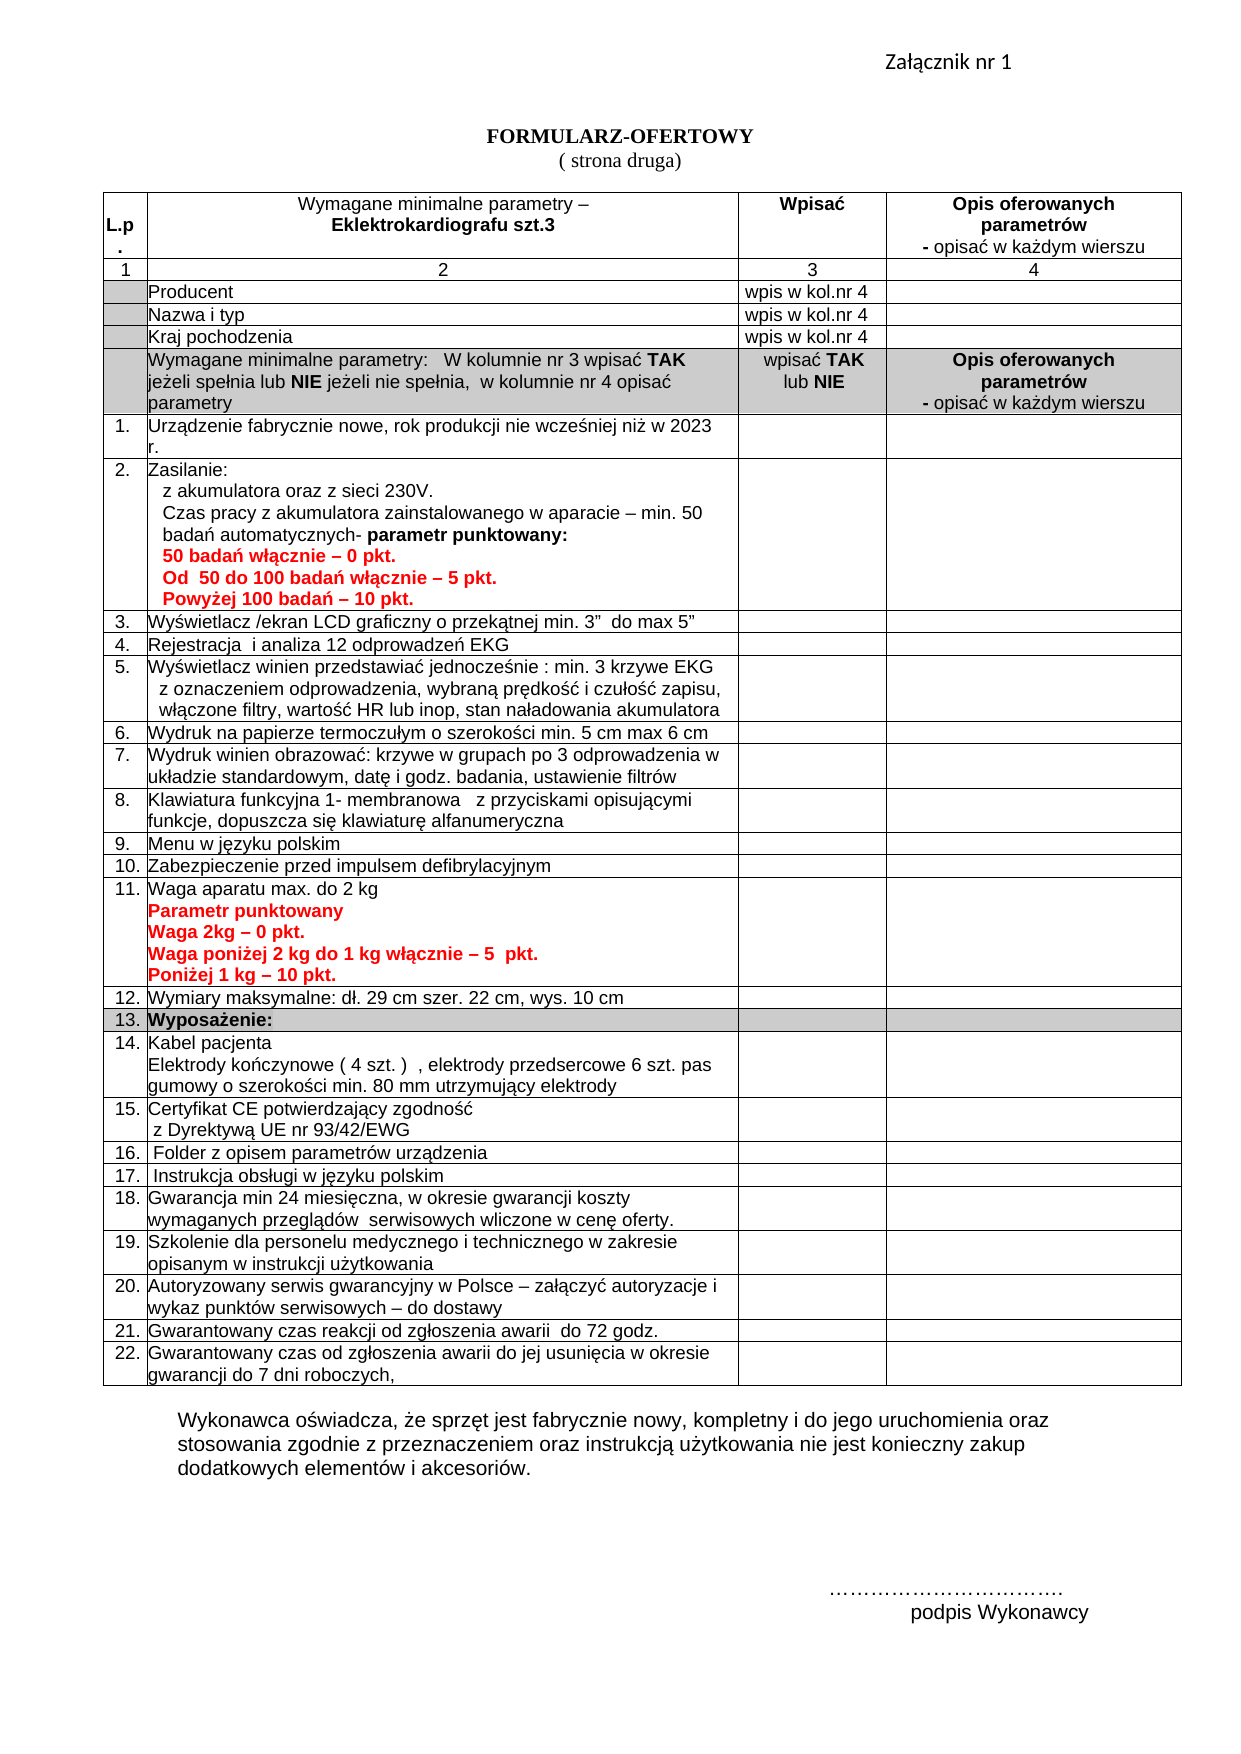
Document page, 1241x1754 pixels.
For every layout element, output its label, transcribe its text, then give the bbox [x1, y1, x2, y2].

table_cell [887, 1231, 1181, 1274]
table_cell [104, 1164, 147, 1186]
table_cell [739, 1342, 886, 1385]
table_cell [739, 987, 886, 1008]
table_cell Urządzenie fabrycznie nowe, rok produkcji nie wcześniej niż w 2023 r. [148, 415, 738, 458]
table_cell [104, 987, 147, 1008]
table_cell wpis w kol.nr 4 [739, 326, 886, 348]
table_cell Zabezpieczenie przed impulsem defibrylacyjnym [148, 855, 738, 877]
table_cell [887, 656, 1181, 721]
table_cell [887, 326, 1181, 348]
table_cell [104, 1231, 147, 1274]
table_cell 3 [739, 259, 886, 280]
table_cell [887, 1009, 1181, 1031]
table_cell [887, 304, 1181, 325]
table_cell [104, 304, 147, 325]
table_cell [104, 1009, 147, 1031]
table_cell [739, 744, 886, 787]
table_cell [104, 633, 147, 655]
table_cell Wyposażenie: [273, 1009, 738, 1031]
table_cell [887, 1164, 1181, 1186]
table_cell [104, 611, 147, 632]
table_cell [887, 744, 1181, 787]
table_cell Producent [148, 281, 738, 303]
text ……………………………. [148, 1576, 1063, 1599]
table_cell Wyświetlacz winien przedstawiać jednocześnie : min. 3 krzywe EKG z oznaczeniem odprowadzenia, wybraną prędkość i czułość zapisu, włączone filtry, wartość HR lub inop, stan naładowania akumulatora [148, 656, 738, 721]
table_cell Wydruk winien obrazować: krzywe w grupach po 3 odprowadzenia w układzie standardowym, datę i godz. badania, ustawienie filtrów [148, 744, 738, 787]
table_cell [887, 633, 1181, 655]
table_cell [739, 1275, 886, 1318]
table_cell [887, 1187, 1181, 1230]
table_cell Gwarantowany czas od zgłoszenia awarii do jej usunięcia w okresie gwarancji do 7 dni roboczych, [148, 1342, 738, 1385]
table_cell [887, 722, 1181, 743]
table_cell [104, 281, 147, 303]
table_cell Rejestracja i analiza 12 odprowadzeń EKG [148, 633, 738, 655]
table_cell [887, 611, 1181, 632]
table_cell [104, 656, 147, 721]
table_cell [739, 855, 886, 877]
table_cell 4 [887, 259, 1181, 280]
table_cell [104, 789, 147, 832]
table_cell Folder z opisem parametrów urządzenia [148, 1142, 738, 1163]
table_cell [104, 833, 147, 854]
table_cell Wyświetlacz /ekran LCD graficzny o przekątnej min. 3” do max 5” [148, 611, 738, 632]
table_cell [887, 459, 1181, 610]
table_cell wpisać TAK lub NIE [739, 349, 886, 413]
table_cell [104, 878, 147, 986]
table_cell [887, 855, 1181, 877]
table_cell wpis w kol.nr 4 [739, 304, 886, 325]
table_header Opis oferowanych parametrów - opisać w każdym wierszu [887, 193, 1181, 257]
table_header Wpisać [739, 193, 886, 257]
table_cell [739, 656, 886, 721]
table_cell [887, 1032, 1181, 1097]
table_cell [104, 1032, 147, 1097]
table_header L.p. [104, 193, 147, 257]
table_cell [739, 611, 886, 632]
table_cell Wymiary maksymalne: dł. 29 cm szer. 22 cm, wys. 10 cm [148, 987, 738, 1008]
table_cell 2 [148, 259, 738, 280]
table_cell [104, 1275, 147, 1318]
text podpis Wykonawcy [148, 1599, 1092, 1623]
table_cell [104, 722, 147, 743]
table_cell [739, 833, 886, 854]
table_cell [104, 1142, 147, 1163]
table_cell Autoryzowany serwis gwarancyjny w Polsce – załączyć autoryzacje i wykaz punktów serwisowych – do dostawy [148, 1275, 738, 1318]
table_cell Nazwa i typ [148, 304, 738, 325]
table_cell [887, 281, 1181, 303]
table_cell Klawiatura funkcyjna 1- membranowa z przyciskami opisującymi funkcje, dopuszcza się klawiaturę alfanumeryczna [148, 789, 738, 832]
table_cell [887, 878, 1181, 986]
text Wykonawca oświadcza, że sprzęt jest fabrycznie nowy, kompletny i do jego uruchomienia oraz stosowania zgodnie z przeznaczeniem oraz instrukcją użytkowania nie jest konieczny zakup dodatkowych elementów i akcesoriów. [177, 1408, 1092, 1480]
table_cell [887, 415, 1181, 458]
table_cell [739, 1320, 886, 1341]
table_cell [887, 1142, 1181, 1163]
table_cell [104, 855, 147, 877]
table_cell Instrukcja obsługi w języku polskim [148, 1164, 738, 1186]
table_cell [887, 987, 1181, 1008]
table_cell [739, 459, 886, 610]
table_cell [104, 1187, 147, 1230]
table_cell [104, 1098, 147, 1141]
table_cell [739, 878, 886, 986]
table_cell [104, 744, 147, 787]
table_cell Opis oferowanych parametrów - opisać w każdym wierszu [887, 349, 1181, 413]
table_cell [887, 789, 1181, 832]
table_cell [739, 633, 886, 655]
table_cell [104, 459, 147, 610]
table_cell [739, 789, 886, 832]
table_cell [739, 1009, 886, 1031]
table_cell Menu w języku polskim [148, 833, 738, 854]
table_cell Wydruk na papierze termoczułym o szerokości min. 5 cm max 6 cm [148, 722, 738, 743]
table_cell [739, 415, 886, 458]
table_cell [887, 1320, 1181, 1341]
table_cell [739, 722, 886, 743]
table_cell Kraj pochodzenia [148, 326, 738, 348]
table_cell Gwarancja min 24 miesięczna, w okresie gwarancji koszty wymaganych przeglądów serwisowych wliczone w cenę oferty. [148, 1187, 738, 1230]
text ( strona druga) [148, 148, 1092, 172]
table_cell wpis w kol.nr 4 [739, 281, 886, 303]
table_cell [739, 1231, 886, 1274]
table_cell [739, 1098, 886, 1141]
table_cell [104, 1320, 147, 1341]
table_cell [887, 833, 1181, 854]
table_cell [739, 1032, 886, 1097]
table_cell Gwarantowany czas reakcji od zgłoszenia awarii do 72 godz. [148, 1320, 738, 1341]
table_cell [104, 326, 147, 348]
table_cell Szkolenie dla personelu medycznego i technicznego w zakresie opisanym w instrukcji użytkowania [148, 1231, 738, 1274]
table_cell Zasilanie: z akumulatora oraz z sieci 230V. Czas pracy z akumulatora zainstalowanego w aparacie – min. 50 badań automatycznych- parametr punktowany: 50 badań włącznie – 0 pkt. Od 50 do 100 badań włącznie – 5 pkt. Powyżej 100 badań – 10 pkt. [148, 459, 738, 610]
table_cell Wymagane minimalne parametry: W kolumnie nr 3 wpisać TAK jeżeli spełnia lub NIE jeżeli nie spełnia, w kolumnie nr 4 opisać parametry [148, 349, 738, 413]
text FORMULARZ-OFERTOWY [148, 124, 1092, 148]
table_cell Certyfikat CE potwierdzający zgodność z Dyrektywą UE nr 93/42/EWG [148, 1098, 738, 1141]
text Załącznik nr 1 [148, 47, 1092, 75]
table_cell [104, 415, 147, 458]
table_cell 1 [104, 259, 147, 280]
table_cell [739, 1187, 886, 1230]
table_cell [887, 1275, 1181, 1318]
table_cell Waga aparatu max. do 2 kg Parametr punktowany Waga 2kg – 0 pkt. Waga poniżej 2 kg do 1 kg włącznie – 5 pkt. Poniżej 1 kg – 10 pkt. [148, 878, 738, 986]
table_cell [887, 1098, 1181, 1141]
table_cell [887, 1342, 1181, 1385]
table_cell [104, 349, 147, 413]
table_header Wymagane minimalne parametry – Eklektrokardiografu szt.3 [148, 193, 738, 257]
table_cell [104, 1342, 147, 1385]
table_cell [739, 1164, 886, 1186]
table_cell [739, 1142, 886, 1163]
table_cell Kabel pacjenta Elektrody kończynowe ( 4 szt. ) , elektrody przedsercowe 6 szt. pas gumowy o szerokości min. 80 mm utrzymujący elektrody [148, 1032, 738, 1097]
